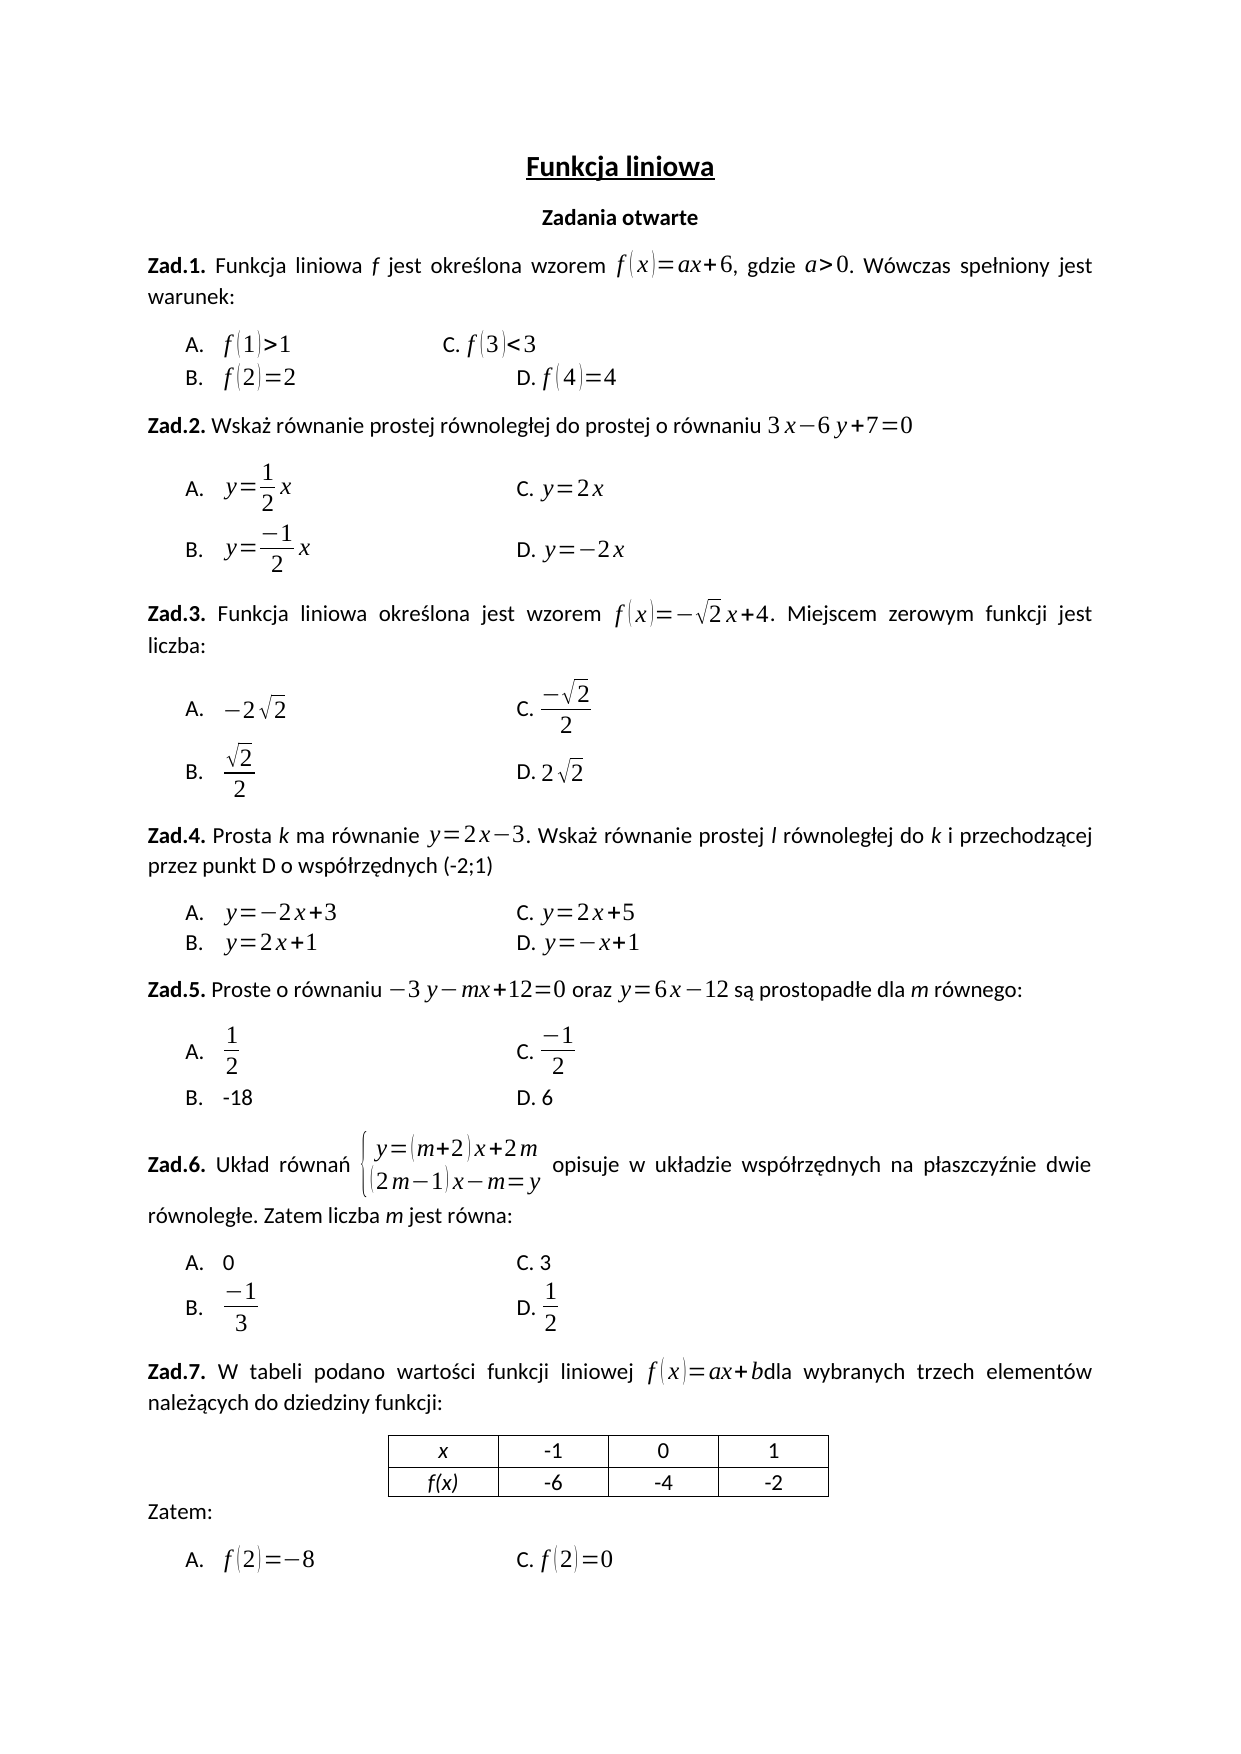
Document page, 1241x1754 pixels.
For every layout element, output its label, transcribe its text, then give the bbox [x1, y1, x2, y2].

table_cell f(x) [389, 1468, 498, 1496]
text Zad.3. Funkcja liniowa określona jest wzorem . Miejscem zerowym funkcji jest liczba: [148, 597, 1093, 659]
text Zad.1. Funkcja liniowa f jest określona wzorem , gdzie . Wówczas spełniony jest warunek: [148, 249, 1093, 310]
table_cell -6 [499, 1468, 608, 1496]
list C. [185, 1022, 1093, 1081]
list D. [185, 519, 1093, 578]
table_header x [389, 1436, 498, 1467]
list C. [185, 1544, 1093, 1574]
text Zad.5. Proste o równaniu oraz są prostopadłe dla m równego: [148, 975, 1093, 1003]
list D. [185, 928, 1093, 956]
list D. [185, 1278, 1093, 1337]
text Zatem: [148, 1497, 1093, 1525]
text Zad.7. W tabeli podano wartości funkcji liniowej dla wybranych trzech elementów należących do dziedziny funkcji: [148, 1356, 1093, 1417]
table_header -1 [499, 1436, 608, 1467]
table_header 1 [719, 1436, 828, 1467]
list -18 D. 6 [185, 1083, 1093, 1111]
table_cell -4 [609, 1468, 718, 1496]
list D. [185, 362, 1093, 393]
text Funkcja liniowa [148, 148, 1093, 183]
text Zad.2. Wskaż równanie prostej równoległej do prostej o równaniu [148, 412, 1093, 439]
text Zad.6. Układ równań opisuje w układzie współrzędnych na płaszczyźnie dwie równoległe. Zatem liczba m jest równa: [148, 1130, 1093, 1229]
text Zad.4. Prosta k ma równanie . Wskaż równanie prostej l równoległej do k i przechodzącej przez punkt D o współrzędnych (-2;1) [148, 821, 1093, 879]
list D. [185, 741, 1093, 802]
list C. [185, 678, 1093, 739]
text Zadania otwarte [148, 203, 1093, 231]
list C. [185, 329, 1093, 360]
list 0 C. 3 [185, 1248, 1093, 1276]
list C. [185, 898, 1093, 926]
table_header 0 [609, 1436, 718, 1467]
list C. [185, 458, 1093, 517]
table_cell -2 [719, 1468, 828, 1496]
